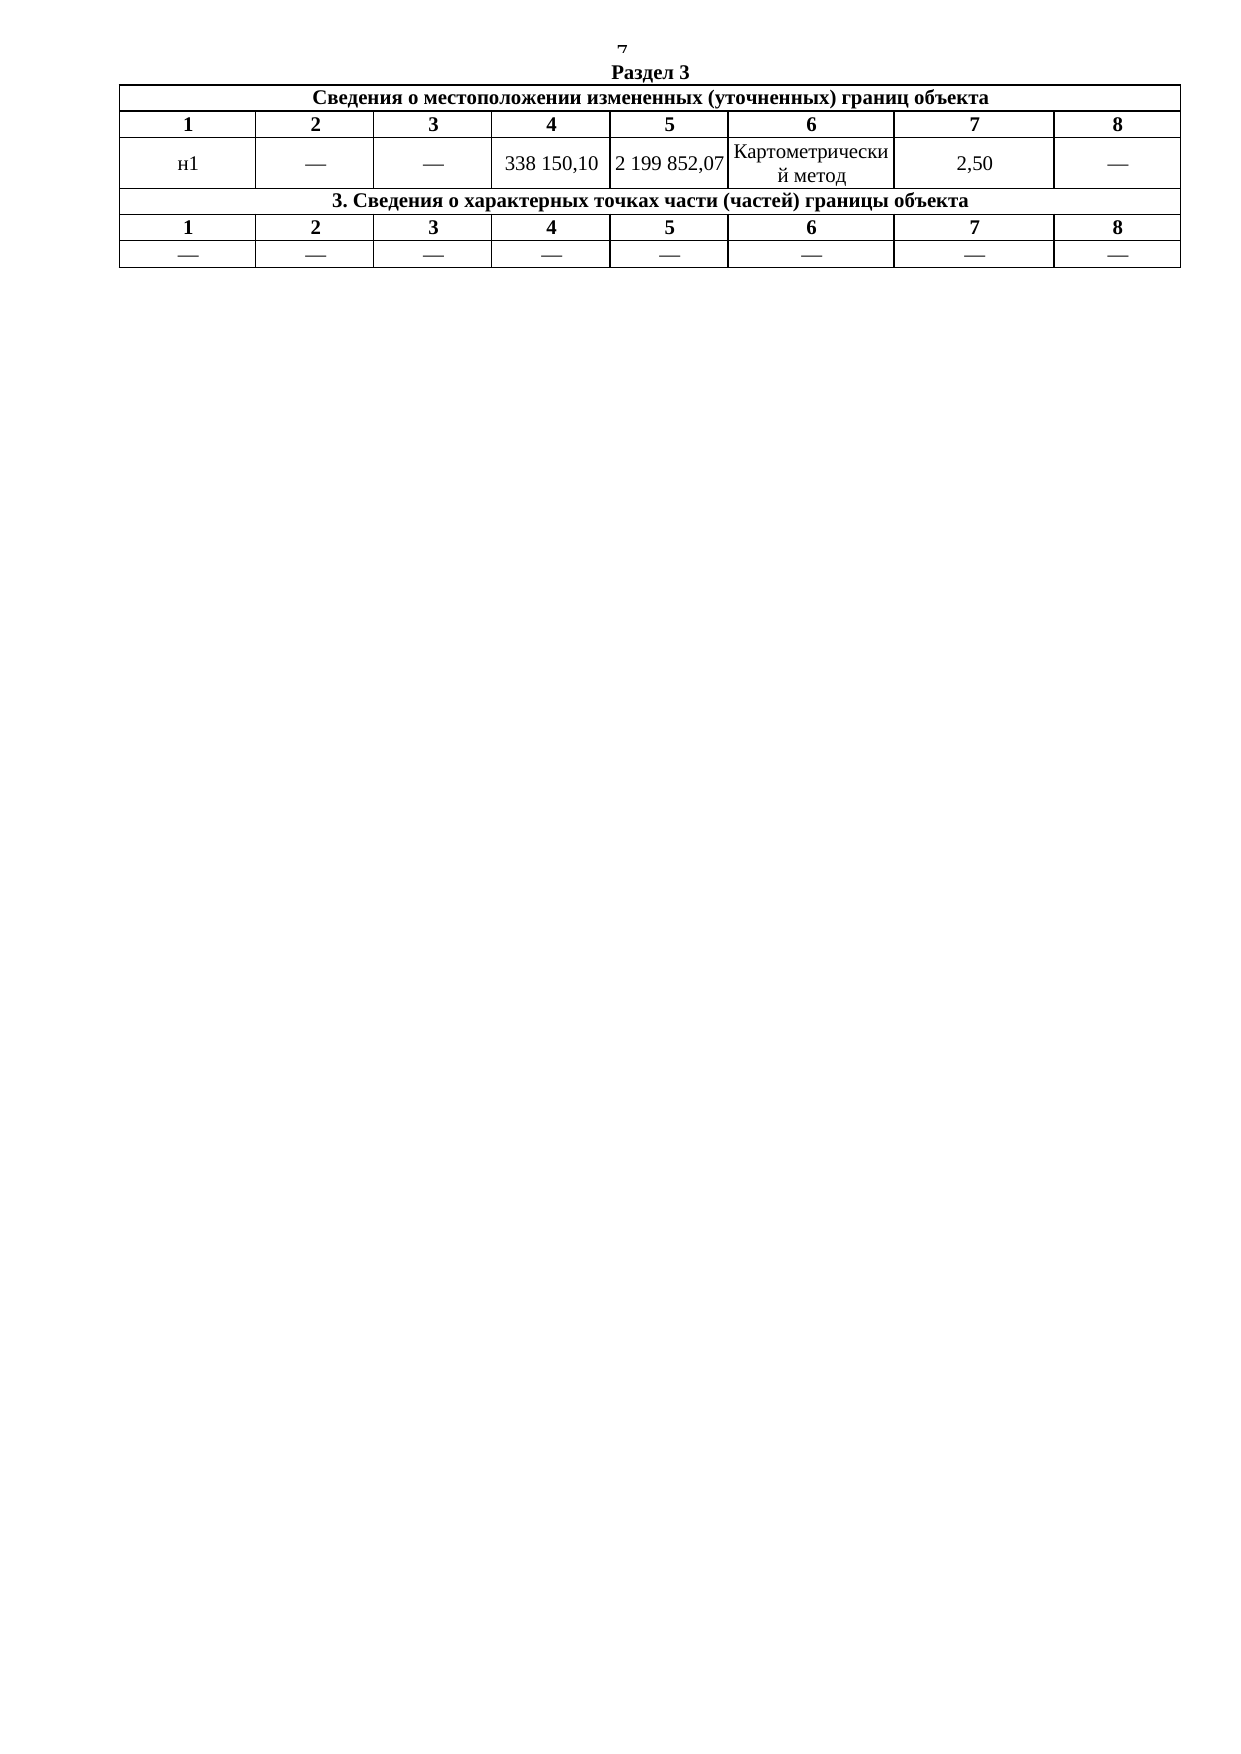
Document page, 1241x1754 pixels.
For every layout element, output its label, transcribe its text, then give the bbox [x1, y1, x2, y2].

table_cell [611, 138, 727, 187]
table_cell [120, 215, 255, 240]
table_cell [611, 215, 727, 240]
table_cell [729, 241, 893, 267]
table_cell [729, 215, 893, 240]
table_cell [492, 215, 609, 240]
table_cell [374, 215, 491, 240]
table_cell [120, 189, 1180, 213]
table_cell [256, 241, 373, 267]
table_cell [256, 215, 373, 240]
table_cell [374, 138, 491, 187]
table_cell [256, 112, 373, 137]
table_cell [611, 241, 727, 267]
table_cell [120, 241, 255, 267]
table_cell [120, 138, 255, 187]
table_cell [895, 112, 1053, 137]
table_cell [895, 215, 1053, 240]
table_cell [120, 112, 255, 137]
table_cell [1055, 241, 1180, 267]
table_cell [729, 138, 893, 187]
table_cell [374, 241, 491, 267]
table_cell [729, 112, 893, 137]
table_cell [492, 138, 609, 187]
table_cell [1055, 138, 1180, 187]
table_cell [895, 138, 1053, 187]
text Раздел 3 [314, 60, 987, 84]
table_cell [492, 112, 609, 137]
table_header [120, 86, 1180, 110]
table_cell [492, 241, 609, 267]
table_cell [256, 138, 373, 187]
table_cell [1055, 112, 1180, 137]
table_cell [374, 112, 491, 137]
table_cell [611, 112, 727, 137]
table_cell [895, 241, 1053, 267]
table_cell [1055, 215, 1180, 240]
